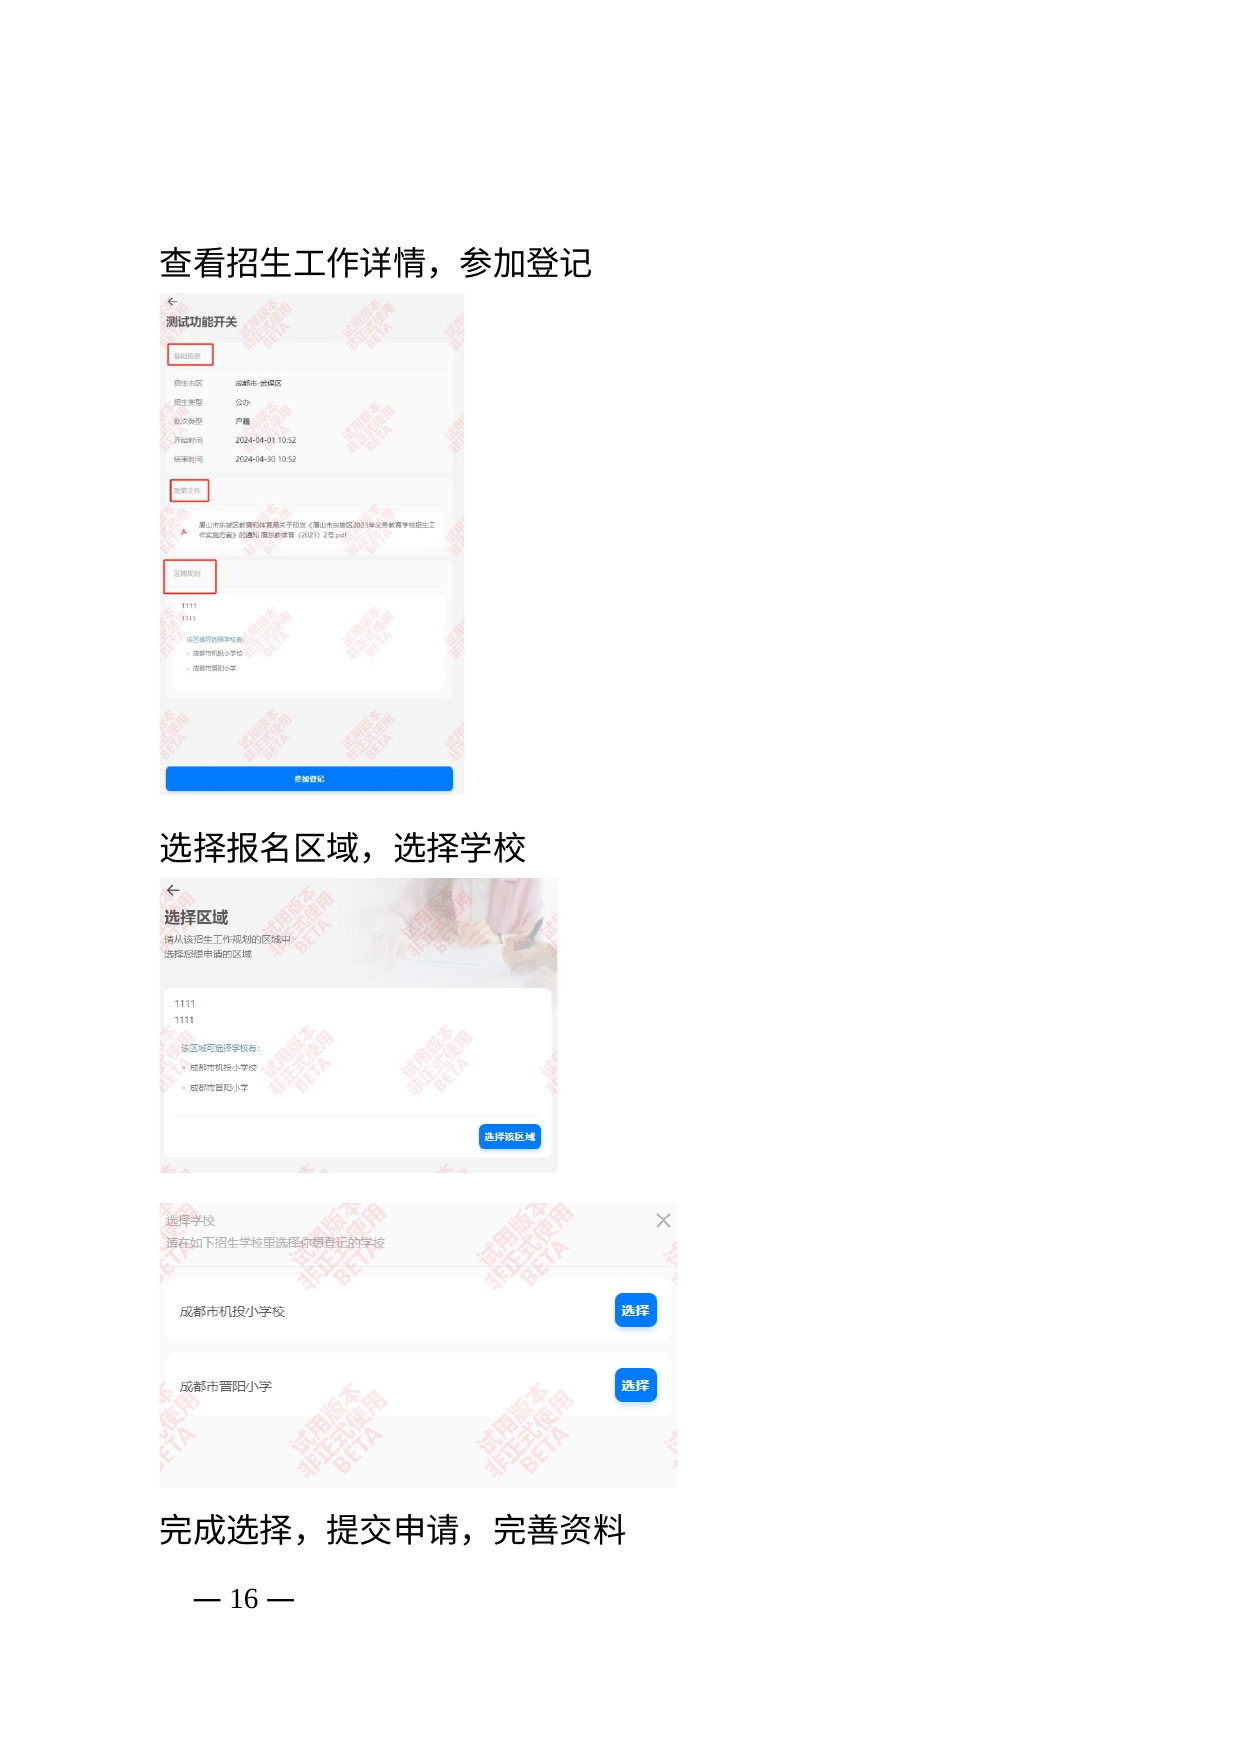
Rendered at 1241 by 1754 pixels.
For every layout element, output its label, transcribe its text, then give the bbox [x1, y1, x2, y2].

picture [159, 1203, 678, 1487]
picture [159, 293, 465, 795]
text 选择报名区域，选择学校 [159, 813, 1081, 878]
picture [159, 878, 558, 1173]
text 完成选择，提交申请，完善资料 [159, 1496, 1081, 1561]
text 查看招生工作详情，参加登记 [159, 228, 1081, 293]
